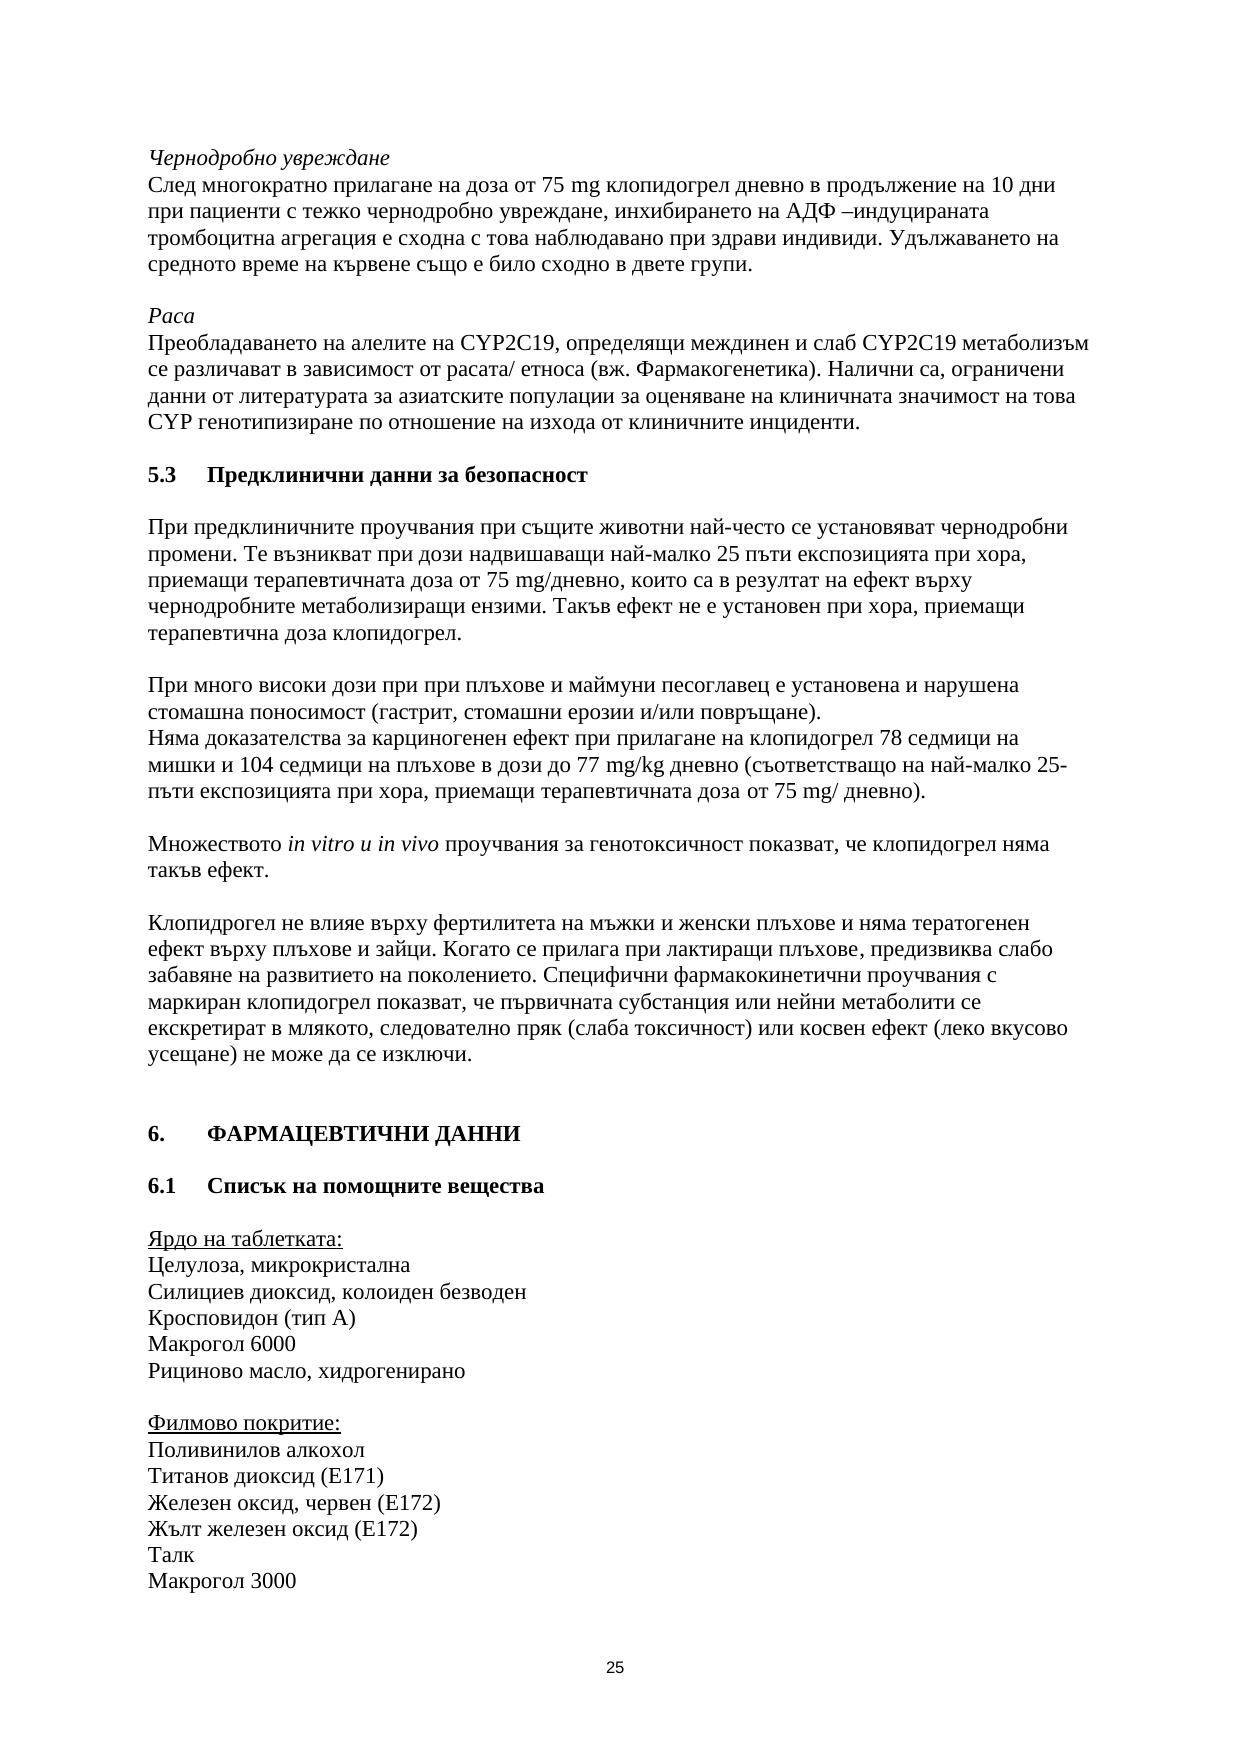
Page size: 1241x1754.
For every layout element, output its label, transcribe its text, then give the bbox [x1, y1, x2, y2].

text Жълт железен оксид (E172) [148, 1515, 1092, 1541]
text Maкрогол 6000 [148, 1330, 1092, 1357]
text Кросповидон (тип А) [148, 1304, 1092, 1330]
text След многократно прилагане на доза от 75 mg клопидогрел дневно в продължение на 10 дни при пациенти с тежко чернодробно увреждане, инхибирането на АДФ –индуцираната тромбоцитна агрегация е сходна с това наблюдавано при здрави индивиди. Удължаването на средното време на кървене също е било сходно в двете групи. [148, 171, 1092, 276]
text Няма доказателства за карциногенен ефект при прилагане на клопидогрел 78 седмици на мишки и 104 седмици на плъхове в дози до 77 mg/kg дневно (съответстващо на най-малко 25-пъти експозицията при хора, приемащи терапевтичната доза от 75 mg/ дневно). [148, 724, 1092, 803]
text Силициев диоксид, колоиден безводен [148, 1278, 1092, 1304]
text Раса [148, 303, 1092, 329]
text Целулоза, микрокристална [148, 1251, 1092, 1278]
text Множеството in vitro и in vivo проучвания за генотоксичност показват, че клопидогрел няма такъв ефект. [148, 830, 1092, 882]
text Taлк [148, 1541, 1092, 1568]
text При предклиничните проучвания при същите животни най-често се установяват чернодробни промени. Те възникват при дози надвишаващи най-малко 25 пъти експозицията при хора, приемащи терапевтичната доза от 75 mg/дневно, които са в резултат на ефект върху чернодробните метаболизиращи ензими. Такъв ефект не е установен при хора, приемащи терапевтична доза клопидогрел. [148, 513, 1092, 645]
text 5.3 Предклинични данни за безопасност [148, 461, 1092, 487]
text 6.1 Списък на помощните вещества [148, 1172, 1092, 1199]
text При много високи дози при при плъхове и маймуни песоглавец е установена и нарушена стомашна поносимост (гастрит, стомашни ерозии и/или повръщане). [148, 672, 1092, 724]
text Maкрогол 3000 [148, 1568, 1092, 1594]
text Tитанов диоксид (E171) [148, 1462, 1092, 1488]
text Клопидрогел не влияе върху фертилитета на мъжки и женски плъхове и няма тератогенен ефект върху плъхове и зайци. Когато се прилага при лактиращи плъхове, предизвиква слабо забавяне на развитието на поколението. Специфични фармакокинетични проучвания с маркиран клопидогрел показват, че първичната субстанция или нейни метаболити се екскретират в млякото, следователно пряк (слаба токсичност) или косвен ефект (леко вкусово усещане) не може да се изключи. [148, 909, 1092, 1067]
text Филмово покритие: [148, 1409, 1092, 1436]
text Железен оксид, червен (E172) [148, 1488, 1092, 1515]
text Поливинилов алкохол [148, 1436, 1092, 1462]
text Рициново масло, хидрогенирано [148, 1357, 1092, 1383]
text Преобладаването на aлелите на CYP2C19, определящи междинен и слаб CYP2C19 метаболизъм се различават в зависимост от расата/ етноса (вж. Фармакогенетика). Налични са, ограничени данни от литературата за азиатските популации за оценяване на клиничната значимост на това CYP генотипизиране по отношение на изхода от клиничните инциденти. [148, 329, 1092, 434]
text Ярдо на таблетката: [148, 1225, 1092, 1251]
text 6. ФАРМАЦЕВТИЧНИ ДАННИ [148, 1119, 1092, 1146]
text Чернодробно увреждане [148, 144, 1092, 171]
